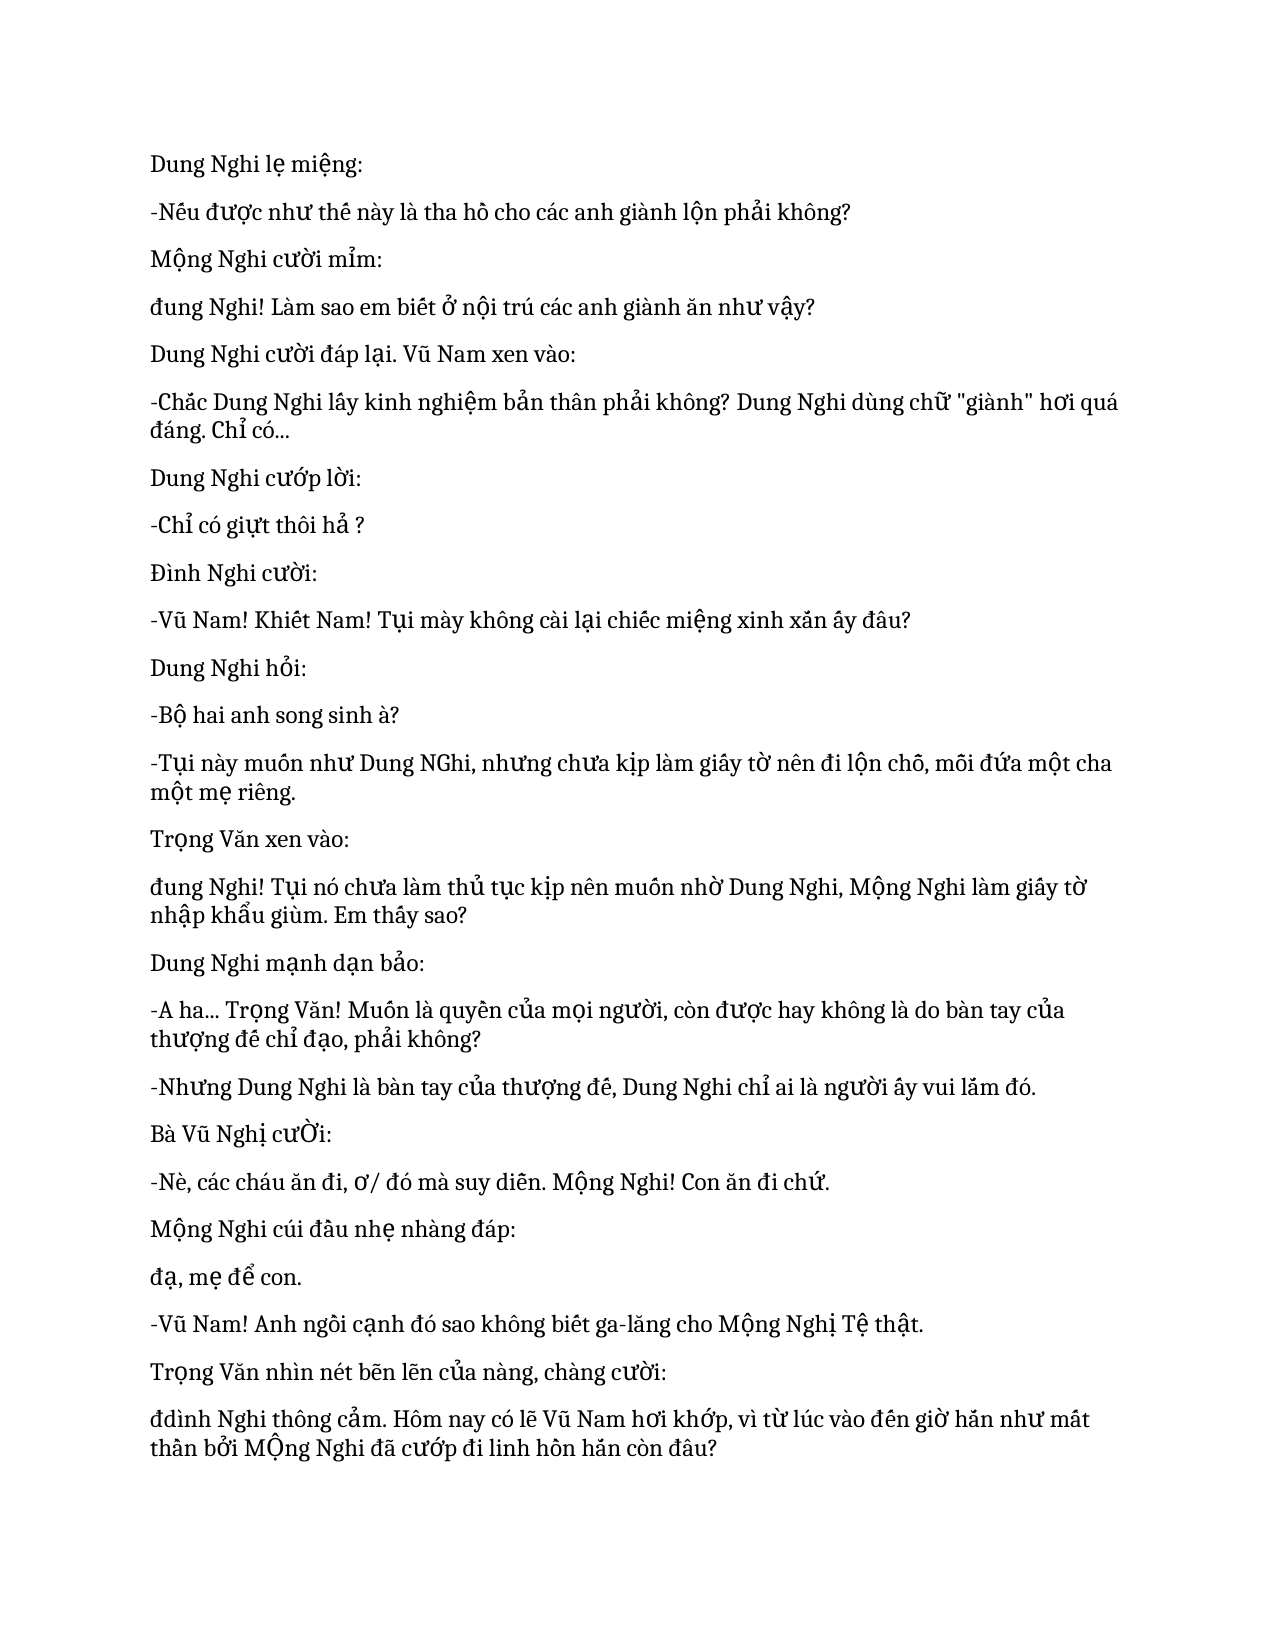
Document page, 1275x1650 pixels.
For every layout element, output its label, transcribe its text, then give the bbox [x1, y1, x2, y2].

text -Nếu được như thế này là tha hồ cho các anh giành lộn phải không? [150, 197, 1125, 226]
text -Bộ hai anh song sinh à? [150, 701, 1125, 730]
text -Tụi này muốn như Dung NGhi, nhưng chưa kịp làm giấy tờ nên đi lộn chỗ, mỗi đứa một cha một mẹ riêng. [150, 749, 1125, 806]
text -Vũ Nam! Anh ngồi cạnh đó sao không biết ga-lăng cho Mộng Nghị Tệ thật. [150, 1310, 1125, 1339]
text Đình Nghi cười: [150, 559, 1125, 587]
text -Chỉ có giựt thôi hả ? [150, 511, 1125, 540]
text đạ, mẹ để con. [150, 1262, 1125, 1291]
text Bà Vũ Nghị cưỜi: [150, 1120, 1125, 1149]
text Trọng Văn xen vào: [150, 825, 1125, 854]
text -Vũ Nam! Khiết Nam! Tụi mày không cài lại chiếc miệng xinh xắn ấy đâu? [150, 606, 1125, 635]
text Dung Nghi cười đáp lại. Vũ Nam xen vào: [150, 340, 1125, 369]
text Dung Nghi hỏi: [150, 654, 1125, 682]
text đdình Nghi thông cảm. Hôm nay có lẽ Vũ Nam hơi khớp, vì từ lúc vào đến giờ hắn như mất thần bởi MỘng Nghi đã cướp đi linh hồn hắn còn đâu? [150, 1405, 1125, 1462]
text đung Nghi! Tụi nó chưa làm thủ tục kịp nên muốn nhờ Dung Nghi, Mộng Nghi làm giấy tờ nhập khẩu giùm. Em thấy sao? [150, 872, 1125, 930]
text Trọng Văn nhìn nét bẽn lẽn của nàng, chàng cười: [150, 1357, 1125, 1386]
text Dung Nghi mạnh dạn bảo: [150, 949, 1125, 977]
text Dung Nghi cướp lời: [150, 464, 1125, 492]
text -Nhưng Dung Nghi là bàn tay của thượng đế, Dung Nghi chỉ ai là người ấy vui lắm đó. [150, 1072, 1125, 1101]
text -A ha... Trọng Văn! Muốn là quyền của mọi người, còn được hay không là do bàn tay của thượng đế chỉ đạo, phải không? [150, 996, 1125, 1054]
text -Chắc Dung Nghi lấy kinh nghiệm bản thân phải không? Dung Nghi dùng chữ "giành" hơi quá đáng. Chỉ có... [150, 387, 1125, 445]
text Dung Nghi lẹ miệng: [150, 150, 1125, 179]
text Mộng Nghi cúi đầu nhẹ nhàng đáp: [150, 1215, 1125, 1244]
text Mộng Nghi cười mỉm: [150, 245, 1125, 274]
text đung Nghi! Làm sao em biết ở nội trú các anh giành ăn như vậy? [150, 292, 1125, 321]
text -Nè, các cháu ăn đi, ơ/ đó mà suy diễn. Mộng Nghi! Con ăn đi chứ. [150, 1167, 1125, 1196]
